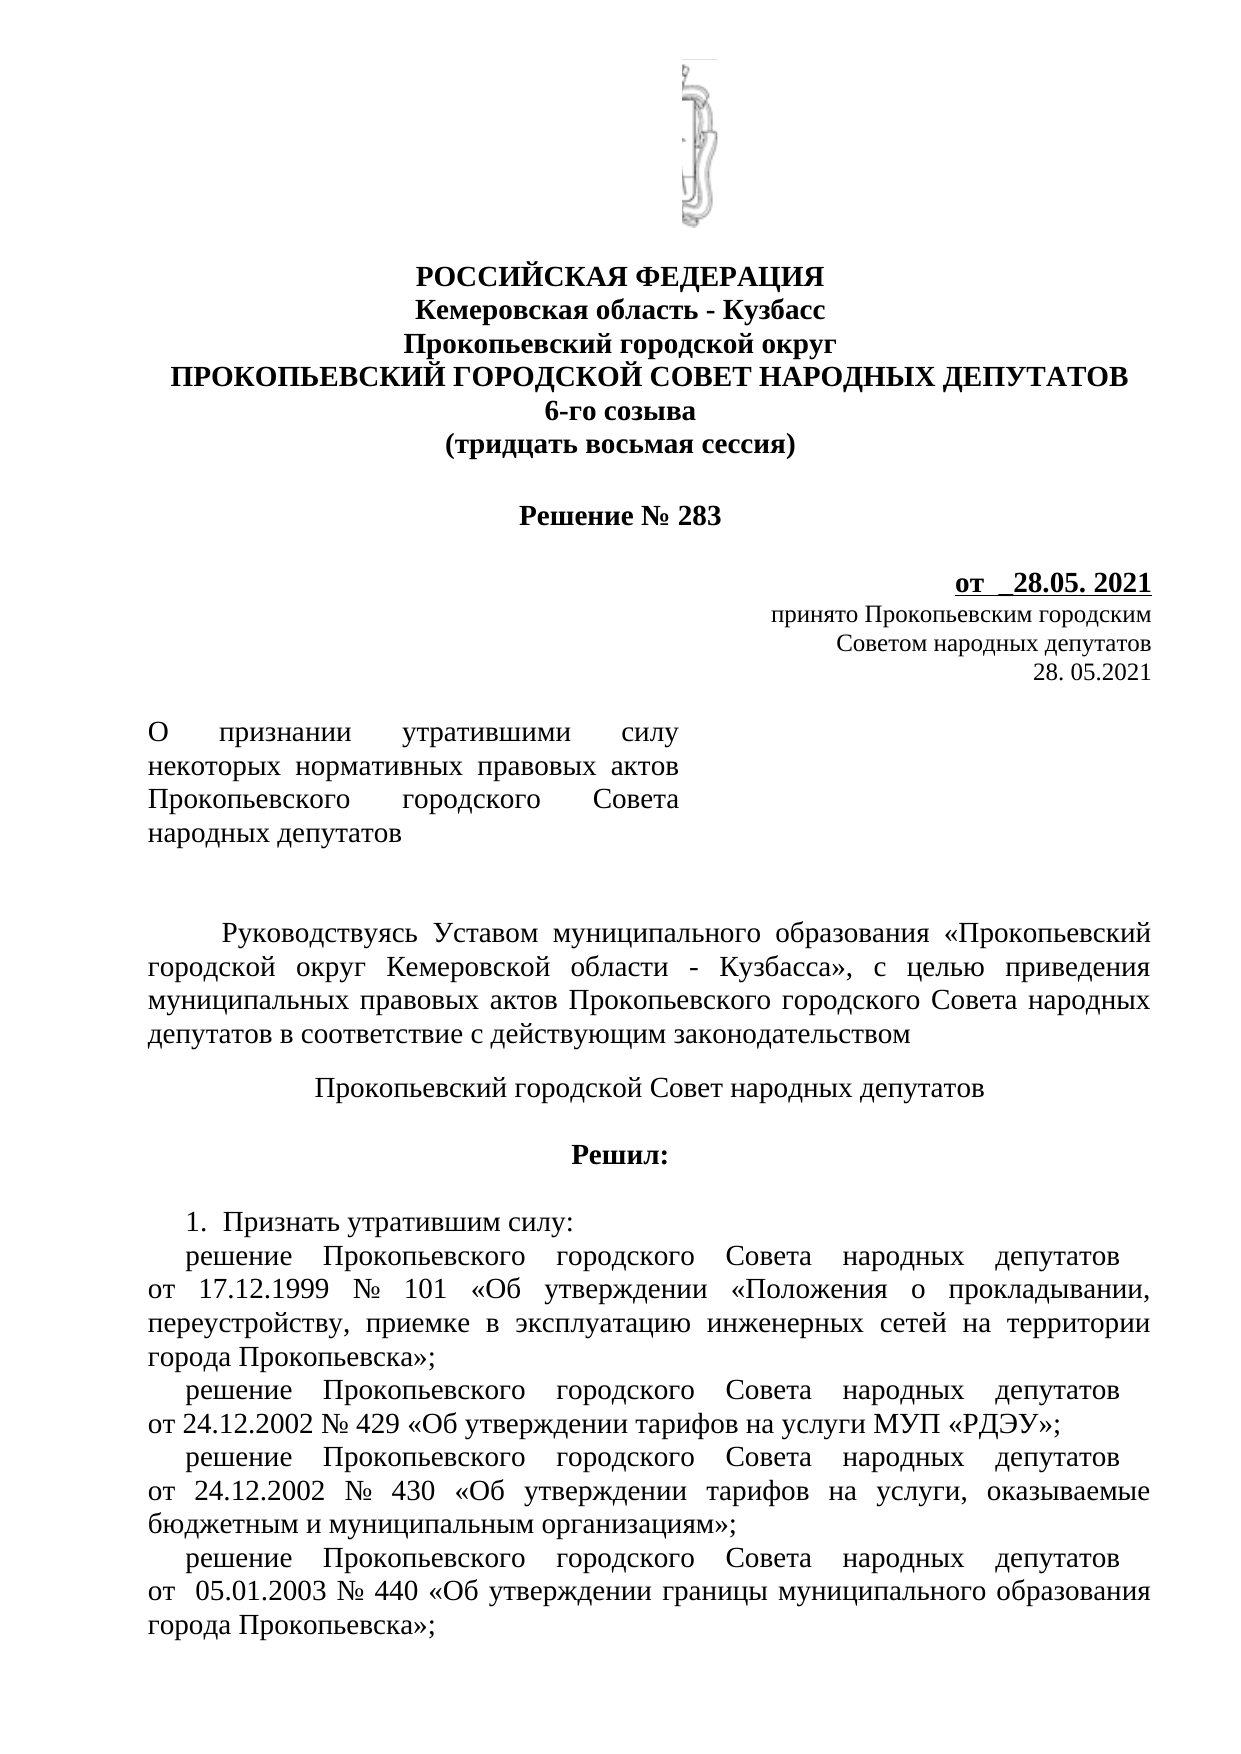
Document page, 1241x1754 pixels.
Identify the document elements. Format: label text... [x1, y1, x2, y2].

text 6-го созыва [89, 393, 1152, 427]
subtitle решение Прокопьевского городского Совета народных депутатов от 24.12.2002 № 429 «Об утверждении тарифов на услуги МУП «РДЭУ»; [148, 1372, 1152, 1439]
text Прокопьевский городской округ [89, 326, 1152, 359]
text О признании утратившими силу некоторых нормативных правовых актов Прокопьевского городского Совета народных депутатов [148, 714, 679, 848]
list Признать утратившим силу: [185, 1204, 1152, 1238]
text 28. 05.2021 [148, 657, 1152, 685]
text РОССИЙСКАЯ ФЕДЕРАЦИЯ [89, 259, 1152, 292]
text (тридцать восьмая сессия) [89, 427, 1152, 460]
text Советом народных депутатов [148, 628, 1152, 657]
picture [682, 59, 718, 228]
text от _28.05. 2021 [89, 566, 1152, 599]
text решение Прокопьевского городского Совета народных депутатов от 24.12.2002 № 430 «Об утверждении тарифов на услуги, оказываемые бюджетным и муниципальным организациям»; [148, 1439, 1152, 1540]
text принято Прокопьевским городским [89, 599, 1152, 628]
text Кемеровская область - Кузбасс [89, 292, 1152, 326]
text ПРОКОПЬЕВСКИЙ ГОРОДСКОЙ СОВЕТ НАРОДНЫХ ДЕПУТАТОВ [148, 359, 1152, 393]
text Решил: [89, 1137, 1152, 1171]
list Решение № 283 [89, 498, 1152, 532]
text Прокопьевский городской Совет народных депутатов [148, 1070, 1152, 1104]
text Руководствуясь Уставом муниципального образования «Прокопьевский городской округ Кемеровской области - Кузбасса», с целью приведения муниципальных правовых актов Прокопьевского городского Совета народных депутатов в соответствие с действующим законодательством [148, 915, 1152, 1049]
title решение Прокопьевского городского Совета народных депутатов от 05.01.2003 № 440 «Об утверждении границы муниципального образования города Прокопьевска»; [148, 1540, 1152, 1641]
title решение Прокопьевского городского Совета народных депутатов от 17.12.1999 № 101 «Об утверждении «Положения о прокладывании, переустройству, приемке в эксплуатацию инженерных сетей на территории города Прокопьевска»; [148, 1238, 1152, 1372]
